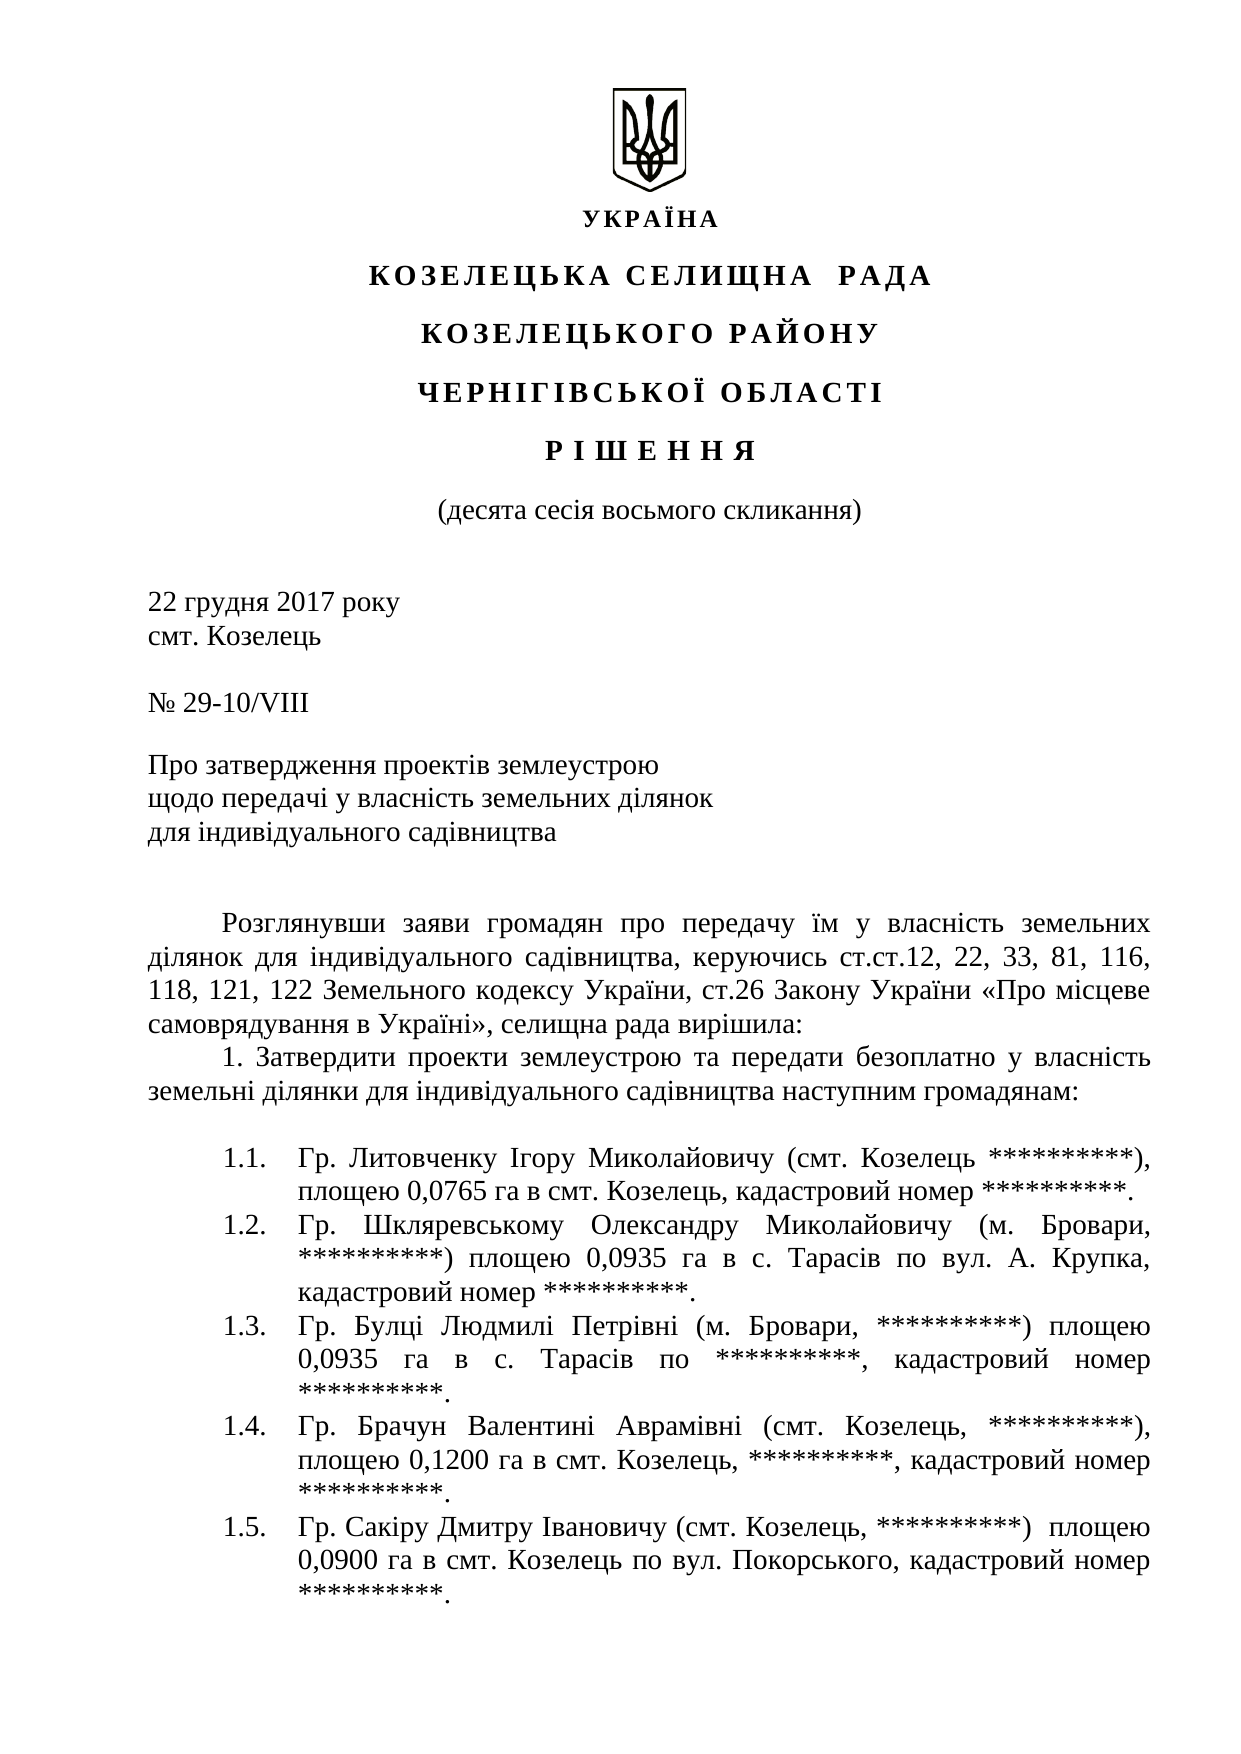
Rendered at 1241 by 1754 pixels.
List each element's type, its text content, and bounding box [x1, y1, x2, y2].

text 1. Затвердити проекти землеустрою та передати безоплатно у власність земельні ділянки для індивідуального садівництва наступним громадянам: [148, 1039, 1152, 1106]
list Гр. Шкляревському Олександру Миколайовичу (м. Бровари, **********) площею 0,0935 га в с. Тарасів по вул. А. Крупка, кадастровий номер **********. [223, 1207, 1152, 1308]
list Гр. Литовченку Ігору Миколайовичу (смт. Козелець **********), площею 0,0765 га в смт. Козелець, кадастровий номер **********. [223, 1140, 1152, 1207]
text КОЗЕЛЕЦЬКОГО РАЙОНУ [148, 316, 1152, 350]
text Про затвердження проектів землеустрою [148, 747, 1152, 781]
text смт. Козелець [148, 618, 1152, 651]
text № 29-10/VIII [148, 685, 1152, 718]
text Розглянувши заяви громадян про передачу їм у власність земельних ділянок для індивідуального садівництва, керуючись ст.ст.12, 22, 33, 81, 116, 118, 121, 122 Земельного кодексу України, ст.26 Закону України «Про місцеве самоврядування в Україні», селищна рада вирішила: [148, 905, 1152, 1039]
text щодо передачі у власність земельних ділянок [148, 781, 1152, 814]
text для індивідуального садівництва [148, 814, 1152, 848]
text ЧЕРНІГІВСЬКОЇ ОБЛАСТІ [148, 375, 1152, 408]
list Гр. Сакіру Дмитру Івановичу (смт. Козелець, **********) площею 0,0900 га в смт. Козелець по вул. Покорського, кадастровий номер **********. [223, 1509, 1152, 1609]
text 22 грудня 2017 року [148, 584, 1152, 618]
list Гр. Брачун Валентині Аврамівні (смт. Козелець, **********), площею 0,1200 га в смт. Козелець, **********, кадастровий номер **********. [223, 1408, 1152, 1509]
text Україна [148, 204, 1152, 233]
text КОЗЕЛЕЦЬКА СЕЛИЩНА РАДА [148, 258, 1152, 291]
text (десята сесія восьмого скликання) [148, 492, 1152, 526]
picture [612, 88, 687, 192]
text РІШЕННЯ [148, 433, 1152, 467]
list Гр. Булці Людмилі Петрівні (м. Бровари, **********) площею 0,0935 га в с. Тарасів по **********, кадастровий номер **********. [223, 1308, 1152, 1408]
